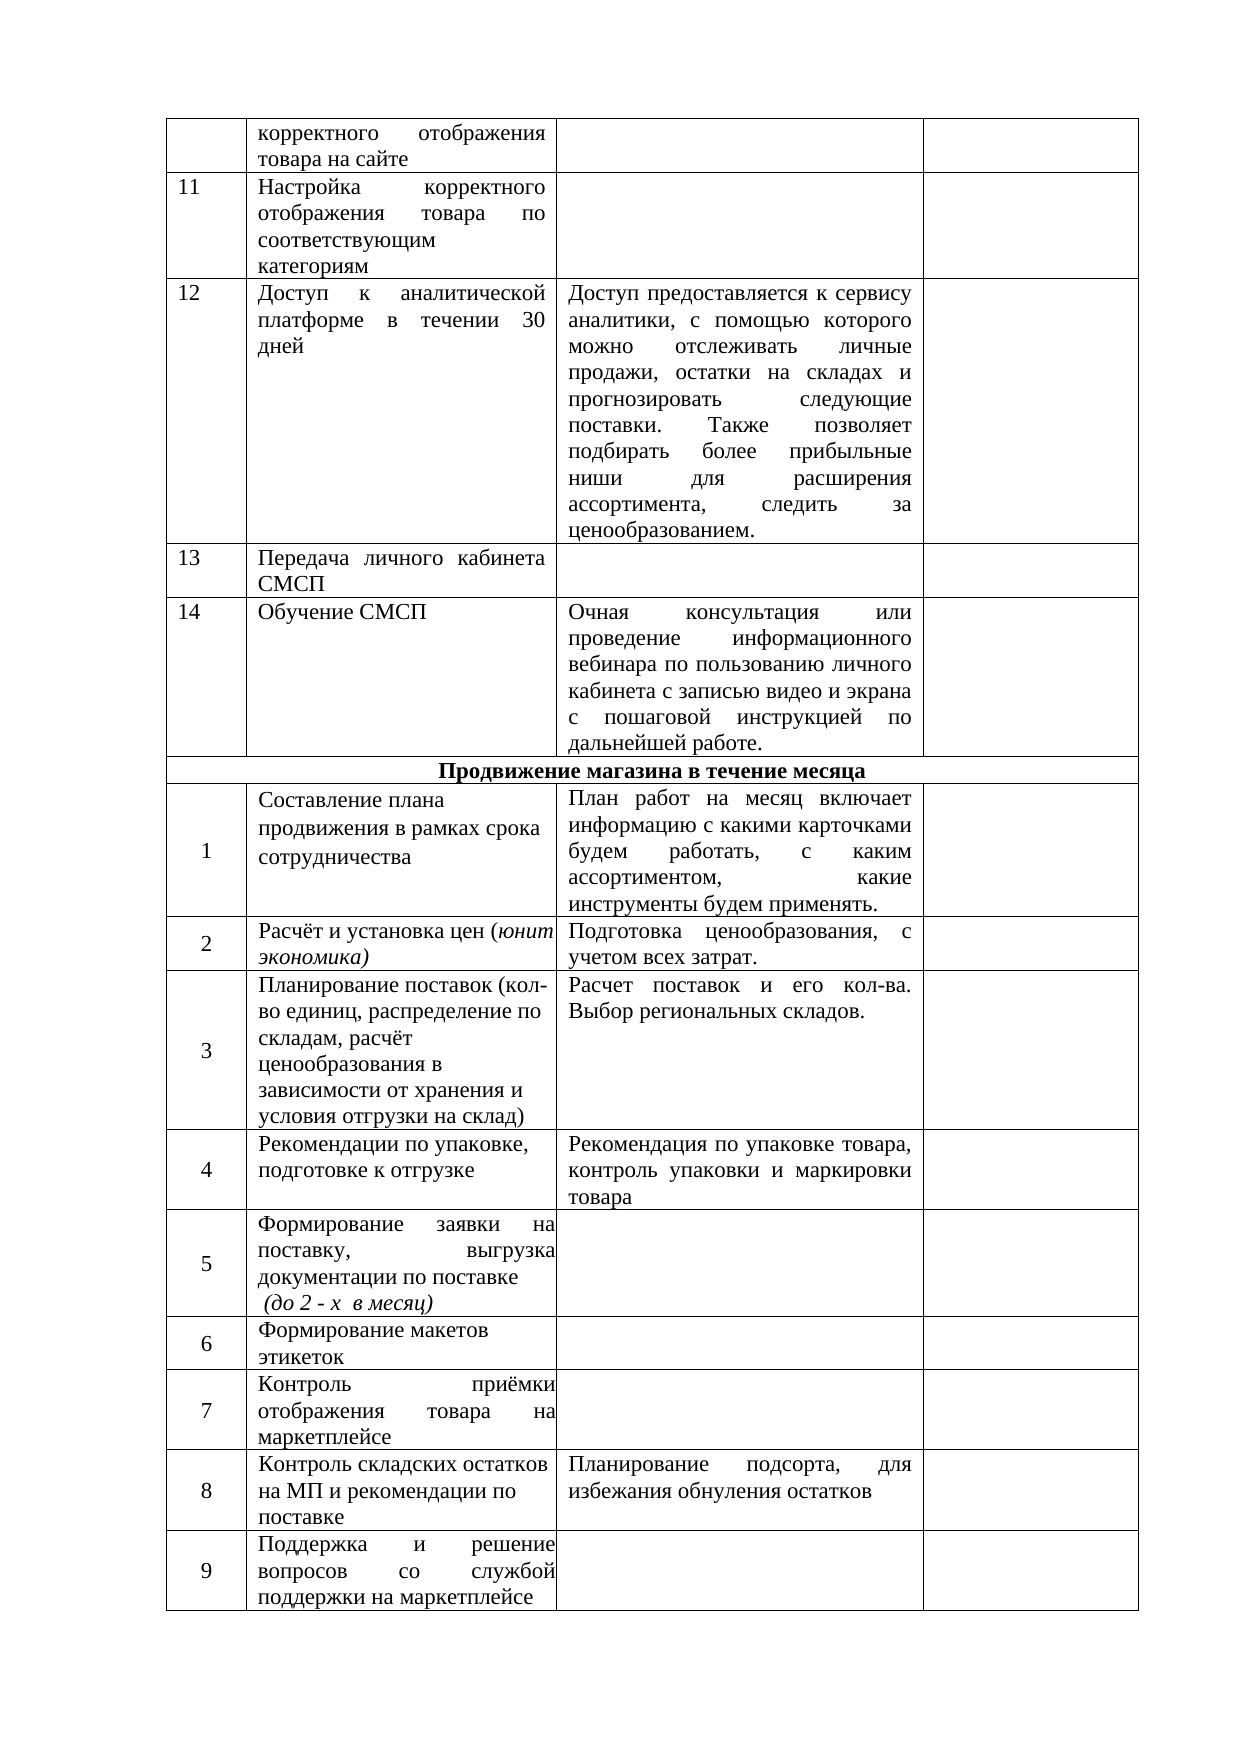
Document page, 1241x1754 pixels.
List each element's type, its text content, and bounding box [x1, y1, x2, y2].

table_cell [924, 1210, 1138, 1316]
table_cell 13 [167, 544, 246, 597]
table_cell Планирование подсорта, для избежания обнуления остатков [557, 1450, 923, 1529]
table_cell Поддержка и решение вопросов со службой поддержки на маркетплейсе [247, 1531, 556, 1609]
table_cell [557, 1210, 923, 1316]
table_cell [924, 544, 1138, 597]
table_cell [924, 971, 1138, 1129]
table_cell Формирование макетов этикеток [247, 1317, 556, 1369]
table_cell Рекомендации по упаковке, подготовке к отгрузке [247, 1130, 556, 1209]
table_cell Передача личного кабинета СМСП [247, 544, 556, 597]
table_cell [924, 1370, 1138, 1449]
table_cell [924, 119, 1138, 172]
table_cell 11 [167, 173, 246, 278]
table_cell 9 [167, 1531, 246, 1609]
table_cell Формирование заявки на поставку, выгрузка документации по поставке (до 2 - х в месяц) [247, 1210, 556, 1316]
table_cell Обучение СМСП [247, 598, 556, 756]
table_cell [924, 1531, 1138, 1609]
table_cell 4 [167, 1130, 246, 1209]
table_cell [247, 119, 556, 172]
table_cell [924, 173, 1138, 278]
table_cell Подготовка ценообразования, с учетом всех затрат. [557, 917, 923, 970]
table_cell [924, 598, 1138, 756]
table_cell Контроль складских остатков на МП и рекомендации по поставке [247, 1450, 556, 1529]
table_cell Очная консультация или проведение информационного вебинара по пользованию личного кабинета с записью видео и экрана с пошаговой инструкцией по дальнейшей работе. [557, 598, 923, 756]
table_cell 2 [167, 917, 246, 970]
table_cell 5 [167, 1210, 246, 1316]
table_cell [557, 173, 923, 278]
table_cell 14 [167, 598, 246, 756]
table_cell 3 [167, 971, 246, 1129]
table_cell Доступ предоставляется к сервису аналитики, с помощью которого можно отслеживать личные продажи, остатки на складах и прогнозировать следующие поставки. Также позволяет подбирать более прибыльные ниши для расширения ассортимента, следить за ценообразованием. [557, 279, 923, 543]
table_cell 7 [167, 1370, 246, 1449]
table_cell Расчёт и установка цен (юнит экономика) [247, 917, 556, 970]
table_cell 12 [167, 279, 246, 543]
table_cell Расчет поставок и его кол-ва. Выбор региональных складов. [557, 971, 923, 1129]
table_cell [557, 1370, 923, 1449]
table_cell 10 [167, 119, 246, 172]
table_cell 6 [167, 1317, 246, 1369]
table_cell [924, 917, 1138, 970]
table_cell [557, 119, 923, 172]
table_cell Продвижение магазина в течение месяца [167, 757, 1138, 783]
table_cell [924, 279, 1138, 543]
table_cell Доступ к аналитической платформе в течении 30 дней [247, 279, 556, 543]
table_cell Рекомендация по упаковке товара, контроль упаковки и маркировки товара [557, 1130, 923, 1209]
table_cell [924, 1450, 1138, 1529]
table_cell [557, 1531, 923, 1609]
table_cell [924, 1317, 1138, 1369]
table_cell План работ на месяц включает информацию с какими карточками будем работать, с каким ассортиментом, какие инструменты будем применять. [557, 784, 923, 916]
table_cell [924, 784, 1138, 916]
table_cell Контроль приёмки отображения товара на маркетплейсе [247, 1370, 556, 1449]
table_cell [924, 1130, 1138, 1209]
table_cell 1 [167, 784, 246, 916]
table_cell Планирование поставок (кол-во единиц, распределение по складам, расчёт ценообразования в зависимости от хранения и условия отгрузки на склад) [247, 971, 556, 1129]
table_cell Настройка корректного отображения товара по соответствующим категориям [247, 173, 556, 278]
table_cell [557, 544, 923, 597]
table_cell [557, 1317, 923, 1369]
table_cell Составление плана продвижения в рамках срока сотрудничества [247, 784, 556, 916]
table_cell 8 [167, 1450, 246, 1529]
